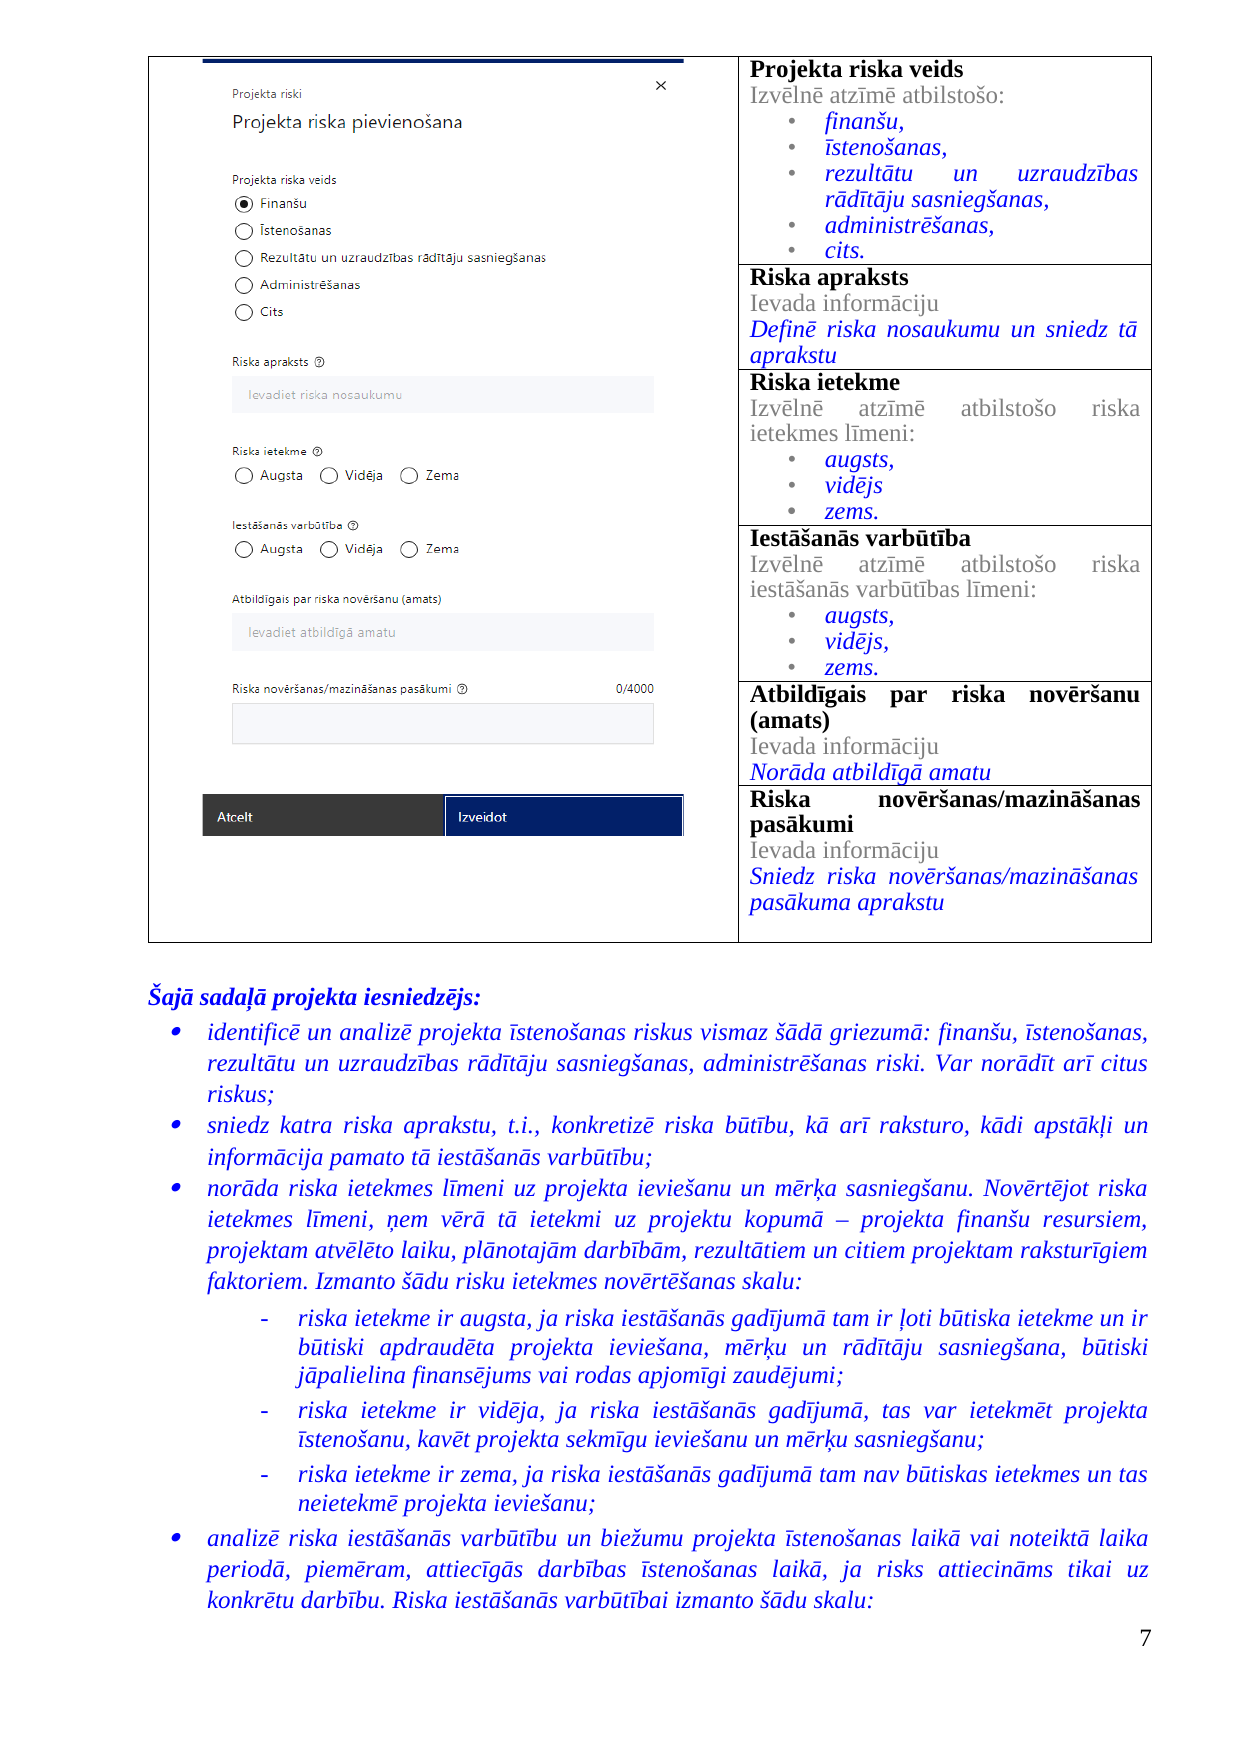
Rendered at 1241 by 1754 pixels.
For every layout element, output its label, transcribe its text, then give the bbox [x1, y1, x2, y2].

table_cell Riska novēršanas/mazināšanas pasākumi Ievada informāciju Sniedz riska novēršanas/mazināšanas pasākuma aprakstu [739, 786, 1151, 942]
table_cell Riska apraksts Ievada informāciju Definē riska nosaukumu un sniedz tā aprakstu [739, 265, 1151, 368]
list sniedz katra riska aprakstu, t.i., konkretizē riska būtību, kā arī raksturo, kādi apstākļi un informācija pamato tā iestāšanās varbūtību; [169, 1111, 1152, 1170]
table_cell Iestāšanās varbūtība Izvēlnē atzīmē atbilstošo riska iestāšanās varbūtības līmeni: augsts, vidējs, zems. [739, 526, 1151, 681]
text Šajā sadaļā projekta iesniedzējs: [148, 982, 1152, 1011]
list norāda riska ietekmes līmeni uz projekta ieviešanu un mērķa sasniegšanu. Novērtējot riska ietekmes līmeni, ņem vērā tā ietekmi uz projektu kopumā – projekta finanšu resursiem, projektam atvēlēto laiku, plānotajām darbībām, rezultātiem un citiem projektam raksturīgiem faktoriem. Izmanto šādu risku ietekmes novērtēšanas skalu: [169, 1173, 1152, 1294]
list analizē riska iestāšanās varbūtību un biežumu projekta īstenošanas laikā vai noteiktā laika periodā, piemēram, attiecīgās darbības īstenošanas laikā, ja risks attiecināms tikai uz konkrētu darbību. Riska iestāšanās varbūtībai izmanto šādu skalu: [169, 1523, 1152, 1614]
table_cell Atbildīgais par riska novēršanu (amats) Ievada informāciju Norāda atbildīgā amatu [739, 682, 1151, 785]
table_header [149, 57, 738, 942]
list identificē un analizē projekta īstenošanas riskus vismaz šādā griezumā: finanšu, īstenošanas, rezultātu un uzraudzības rādītāju sasniegšanas, administrēšanas riski. Var norādīt arī citus riskus; [169, 1017, 1152, 1108]
list riska ietekme ir zema, ja riska iestāšanās gadījumā tam nav būtiskas ietekmes un tas neietekmē projekta ieviešanu; [260, 1459, 1152, 1517]
picture [202, 57, 684, 836]
list riska ietekme ir augsta, ja riska iestāšanās gadījumā tam ir ļoti būtiska ietekme un ir būtiski apdraudēta projekta ieviešana, mērķu un rādītāju sasniegšana, būtiski jāpalielina finansējums vai rodas apjomīgi zaudējumi; [260, 1303, 1152, 1389]
table_header Projekta riska veids Izvēlnē atzīmē atbilstošo: finanšu, īstenošanas, rezultātu un uzraudzības rādītāju sasniegšanas, administrēšanas, cits. [739, 57, 1151, 264]
table_cell Riska ietekme Izvēlnē atzīmē atbilstošo riska ietekmes līmeni: augsts, vidējs zems. [739, 370, 1151, 525]
list riska ietekme ir vidēja, ja riska iestāšanās gadījumā, tas var ietekmēt projekta īstenošanu, kavēt projekta sekmīgu ieviešanu un mērķu sasniegšanu; [260, 1396, 1152, 1453]
